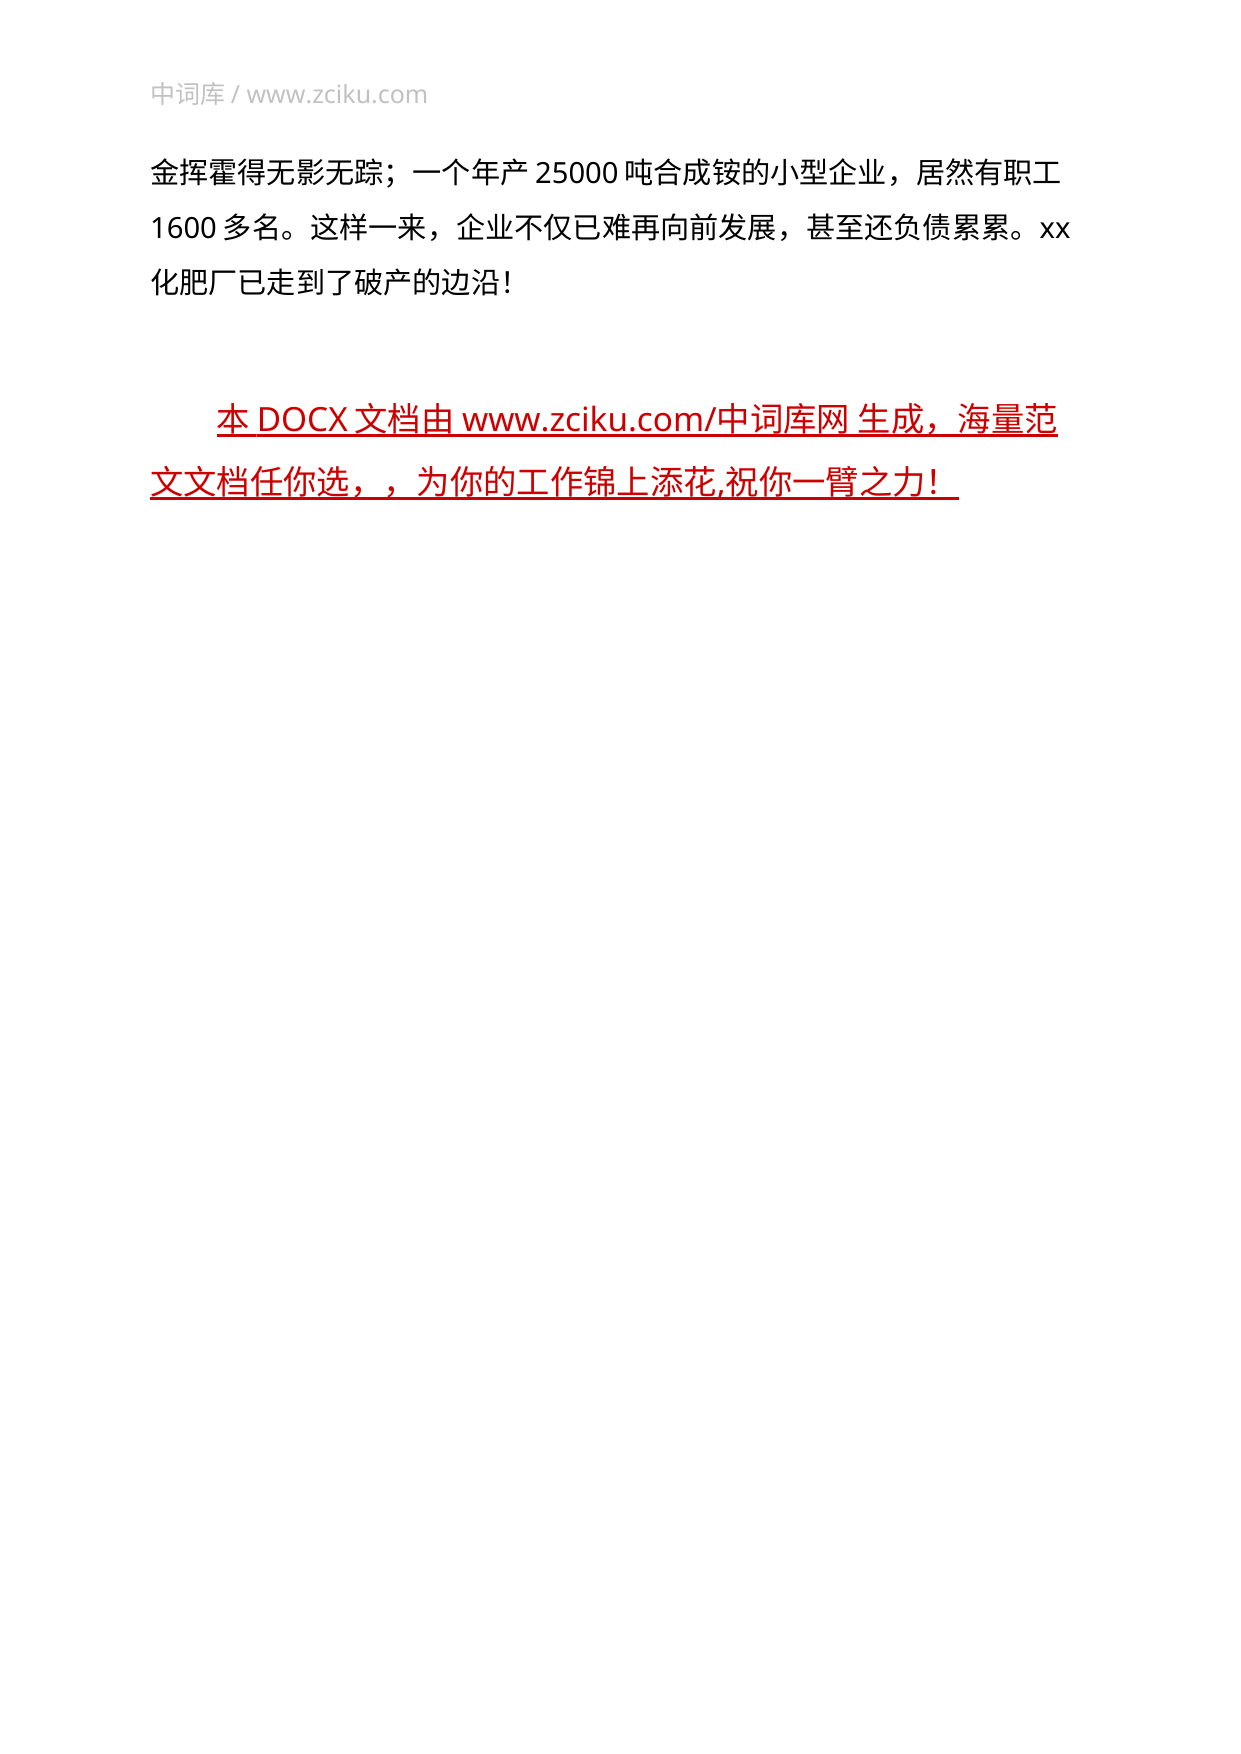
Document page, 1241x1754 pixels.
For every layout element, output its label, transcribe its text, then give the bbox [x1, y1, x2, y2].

text 本DOCX文档由 www.zciku.com/中词库网 生成，海量范文文档任你选，，为你的工作锦上添花,祝你一臂之力！ [150, 393, 1090, 504]
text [150, 150, 1090, 302]
